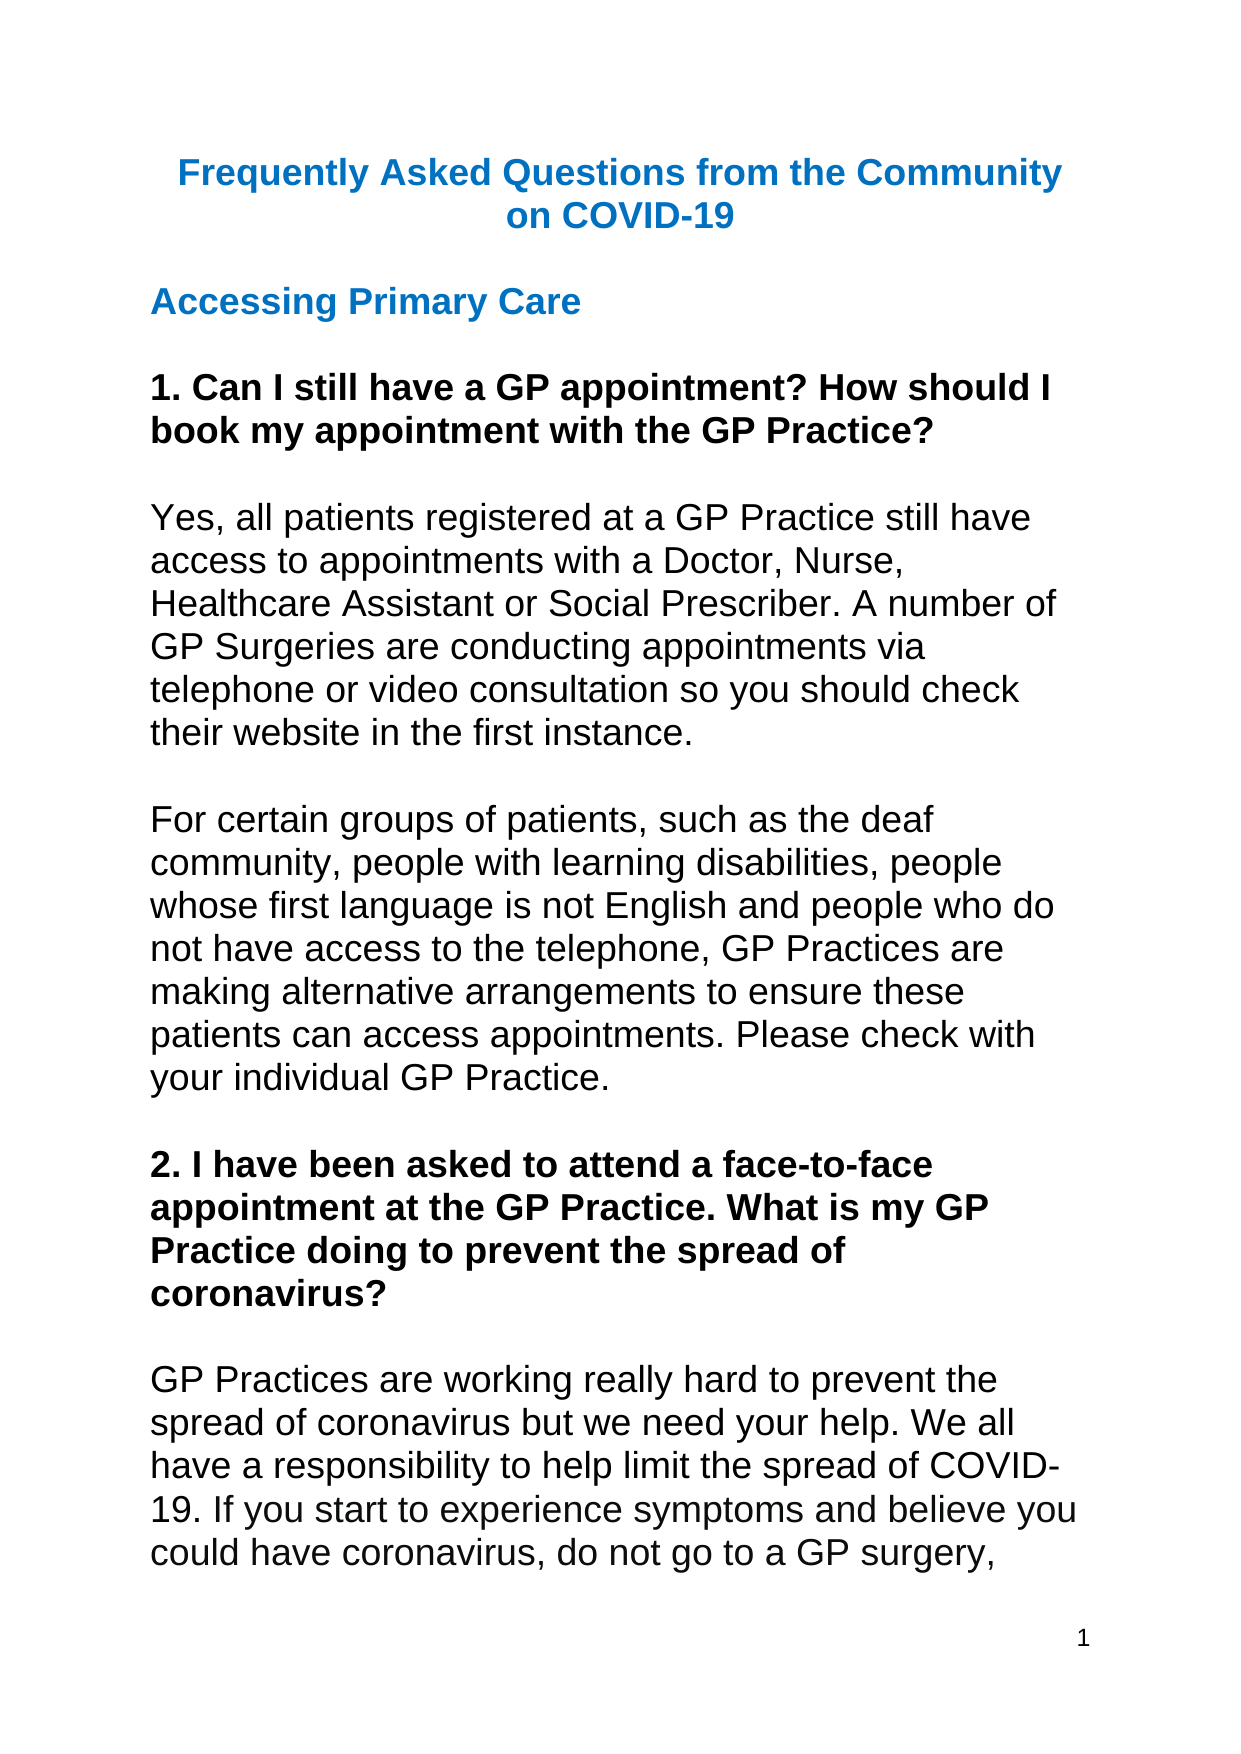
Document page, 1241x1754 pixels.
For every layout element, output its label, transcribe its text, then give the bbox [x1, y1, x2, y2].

text 1. Can I still have a GP appointment? How should I book my appointment with the GP Practice? [150, 366, 1090, 452]
text For certain groups of patients, such as the deaf community, people with learning disabilities, people whose first language is not English and people who do not have access to the telephone, GP Practices are making alternative arrangements to ensure these patients can access appointments. Please check with your individual GP Practice. [150, 797, 1090, 1099]
text Accessing Primary Care [150, 279, 1090, 322]
text 2. I have been asked to attend a face-to-face appointment at the GP Practice. What is my GP Practice doing to prevent the spread of coronavirus? [150, 1142, 1090, 1314]
text Yes, all patients registered at a GP Practice still have access to appointments with a Doctor, Nurse, Healthcare Assistant or Social Prescriber. A number of GP Surgeries are conducting appointments via telephone or video consultation so you should check their website in the first instance. [150, 495, 1090, 754]
text Frequently Asked Questions from the Community on COVID-19 [150, 150, 1090, 236]
